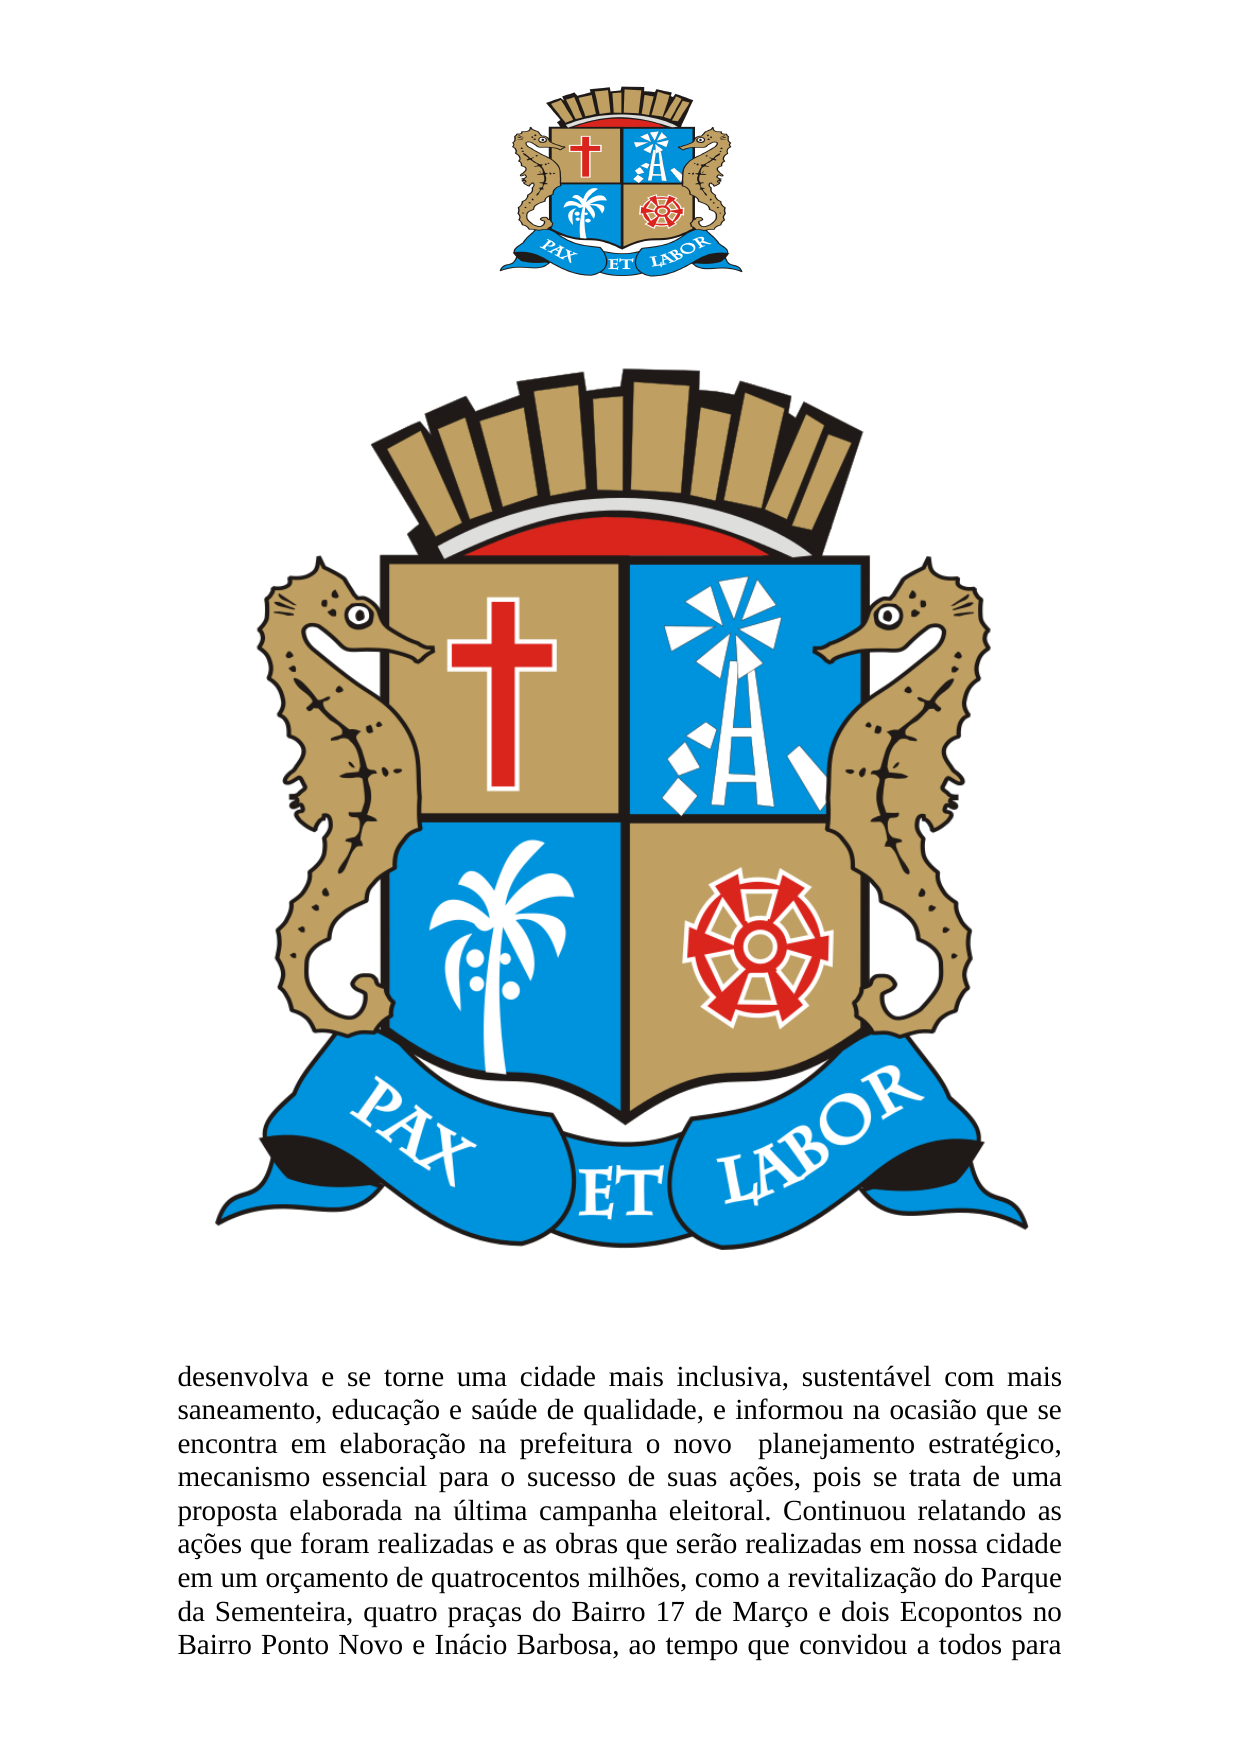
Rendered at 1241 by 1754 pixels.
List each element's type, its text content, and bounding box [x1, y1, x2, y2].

picture [177, 73, 1063, 1359]
